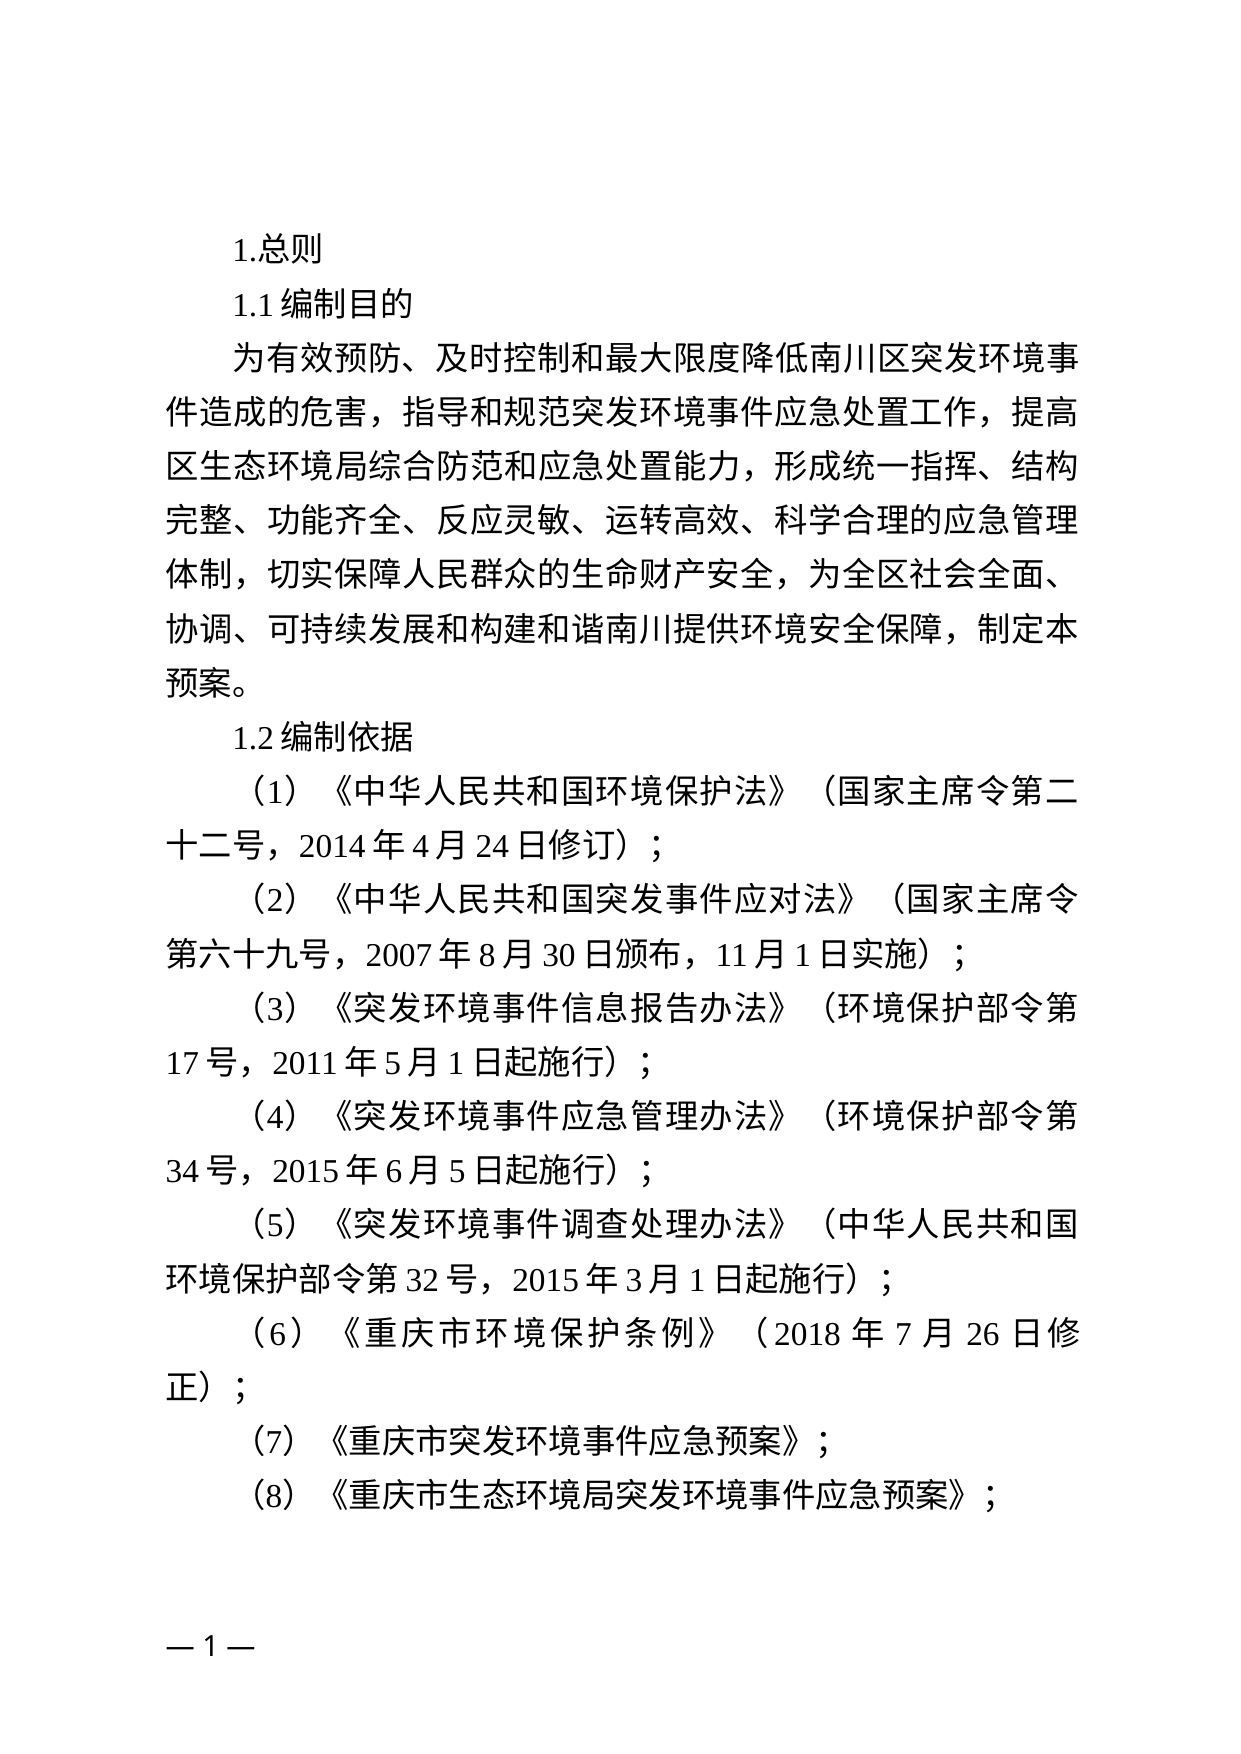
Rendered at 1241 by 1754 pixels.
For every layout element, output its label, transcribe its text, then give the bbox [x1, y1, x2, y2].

text （6）《重庆市环境保护条例》（2018年7月26日修正）； [165, 1302, 1081, 1410]
subtitle 1.1编制目的 [165, 273, 1081, 327]
text 为有效预防、及时控制和最大限度降低南川区突发环境事件造成的危害，指导和规范突发环境事件应急处置工作，提高区生态环境局综合防范和应急处置能力，形成统一指挥、结构完整、功能齐全、反应灵敏、运转高效、科学合理的应急管理体制，切实保障人民群众的生命财产安全，为全区社会全面、协调、可持续发展和构建和谐南川提供环境安全保障，制定本预案。 [165, 327, 1081, 706]
text （3）《突发环境事件信息报告办法》（环境保护部令第17号，2011年5月1日起施行）； [165, 977, 1081, 1085]
subtitle 1.2编制依据 [165, 706, 1081, 760]
text （8）《重庆市生态环境局突发环境事件应急预案》； [165, 1464, 1081, 1518]
text （5）《突发环境事件调查处理办法》（中华人民共和国环境保护部令第32号，2015年3月1日起施行）； [165, 1193, 1081, 1302]
text （7）《重庆市突发环境事件应急预案》； [165, 1410, 1081, 1464]
text （1）《中华人民共和国环境保护法》（国家主席令第二十二号，2014年4月24日修订）； [165, 760, 1081, 868]
subtitle 1.总则 [165, 218, 1081, 273]
text （4）《突发环境事件应急管理办法》（环境保护部令第34号，2015年6月5日起施行）； [165, 1085, 1081, 1193]
text （2）《中华人民共和国突发事件应对法》（国家主席令第六十九号，2007年8月30日颁布，11月1日实施）； [165, 868, 1081, 977]
